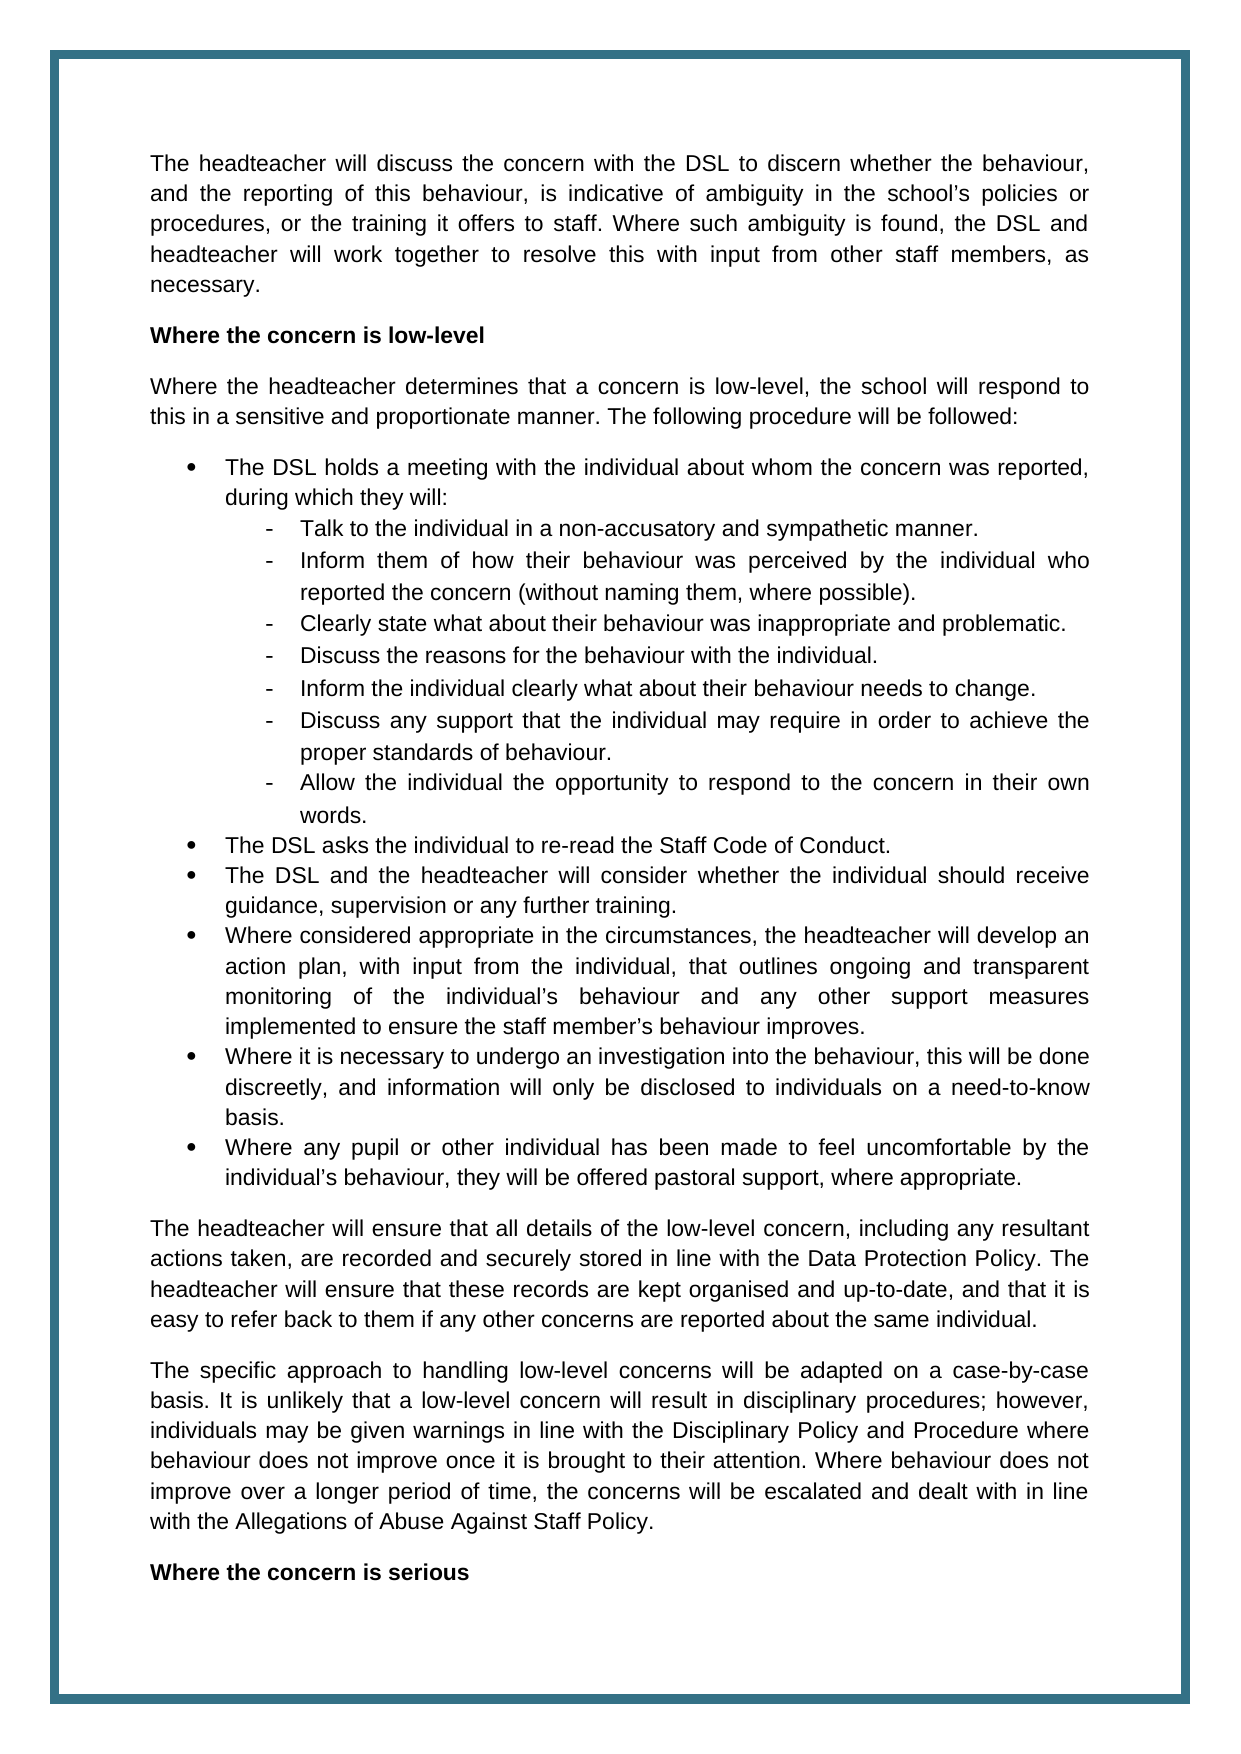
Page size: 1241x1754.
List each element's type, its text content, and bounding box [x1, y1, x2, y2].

text Where the headteacher determines that a concern is low-level, the school will respond to this in a sensitive and proportionate manner. The following procedure will be followed: [150, 373, 1090, 429]
text Where the concern is serious [150, 1559, 1090, 1585]
text The headteacher will discuss the concern with the DSL to discern whether the behaviour, and the reporting of this behaviour, is indicative of ambiguity in the school’s policies or procedures, or the training it offers to staff. Where such ambiguity is found, the DSL and headteacher will work together to resolve this with input from other staff members, as necessary. [150, 150, 1090, 297]
text Where the concern is low-level [150, 322, 1090, 348]
list Where it is necessary to undergo an investigation into the behaviour, this will be done discreetly, and information will only be disclosed to individuals on a need-to-know basis. [187, 1043, 1090, 1130]
list Clearly state what about their behaviour was inappropriate and problematic. [262, 609, 1090, 638]
list The DSL holds a meeting with the individual about whom the concern was reported, during which they will: [187, 454, 1090, 511]
list Inform them of how their behaviour was perceived by the individual who reported the concern (without naming them, where possible). [262, 547, 1090, 606]
list Inform the individual clearly what about their behaviour needs to change. [262, 674, 1090, 703]
list Discuss the reasons for the behaviour with the individual. [262, 642, 1090, 670]
text The headteacher will ensure that all details of the low-level concern, including any resultant actions taken, are recorded and securely stored in line with the Data Protection Policy. The headteacher will ensure that these records are kept organised and up-to-date, and that it is easy to refer back to them if any other concerns are reported about the same individual. [150, 1215, 1090, 1332]
list Where considered appropriate in the circumstances, the headteacher will develop an action plan, with input from the individual, that outlines ongoing and transparent monitoring of the individual’s behaviour and any other support measures implemented to ensure the staff member’s behaviour improves. [187, 922, 1090, 1039]
list Discuss any support that the individual may require in order to achieve the proper standards of behaviour. [262, 707, 1090, 766]
list Allow the individual the opportunity to respond to the concern in their own words. [262, 769, 1090, 828]
list Where any pupil or other individual has been made to feel uncomfortable by the individual’s behaviour, they will be offered pastoral support, where appropriate. [187, 1134, 1090, 1190]
list The DSL and the headteacher will consider whether the individual should receive guidance, supervision or any further training. [187, 862, 1090, 918]
list Talk to the individual in a non-accusatory and sympathetic manner. [262, 514, 1090, 543]
text The specific approach to handling low-level concerns will be adapted on a case-by-case basis. It is unlikely that a low-level concern will result in disciplinary procedures; however, individuals may be given warnings in line with the Disciplinary Policy and Procedure where behaviour does not improve once it is brought to their attention. Where behaviour does not improve over a longer period of time, the concerns will be escalated and dealt with in line with the Allegations of Abuse Against Staff Policy. [150, 1357, 1090, 1534]
list The DSL asks the individual to re-read the Staff Code of Conduct. [187, 832, 1090, 858]
